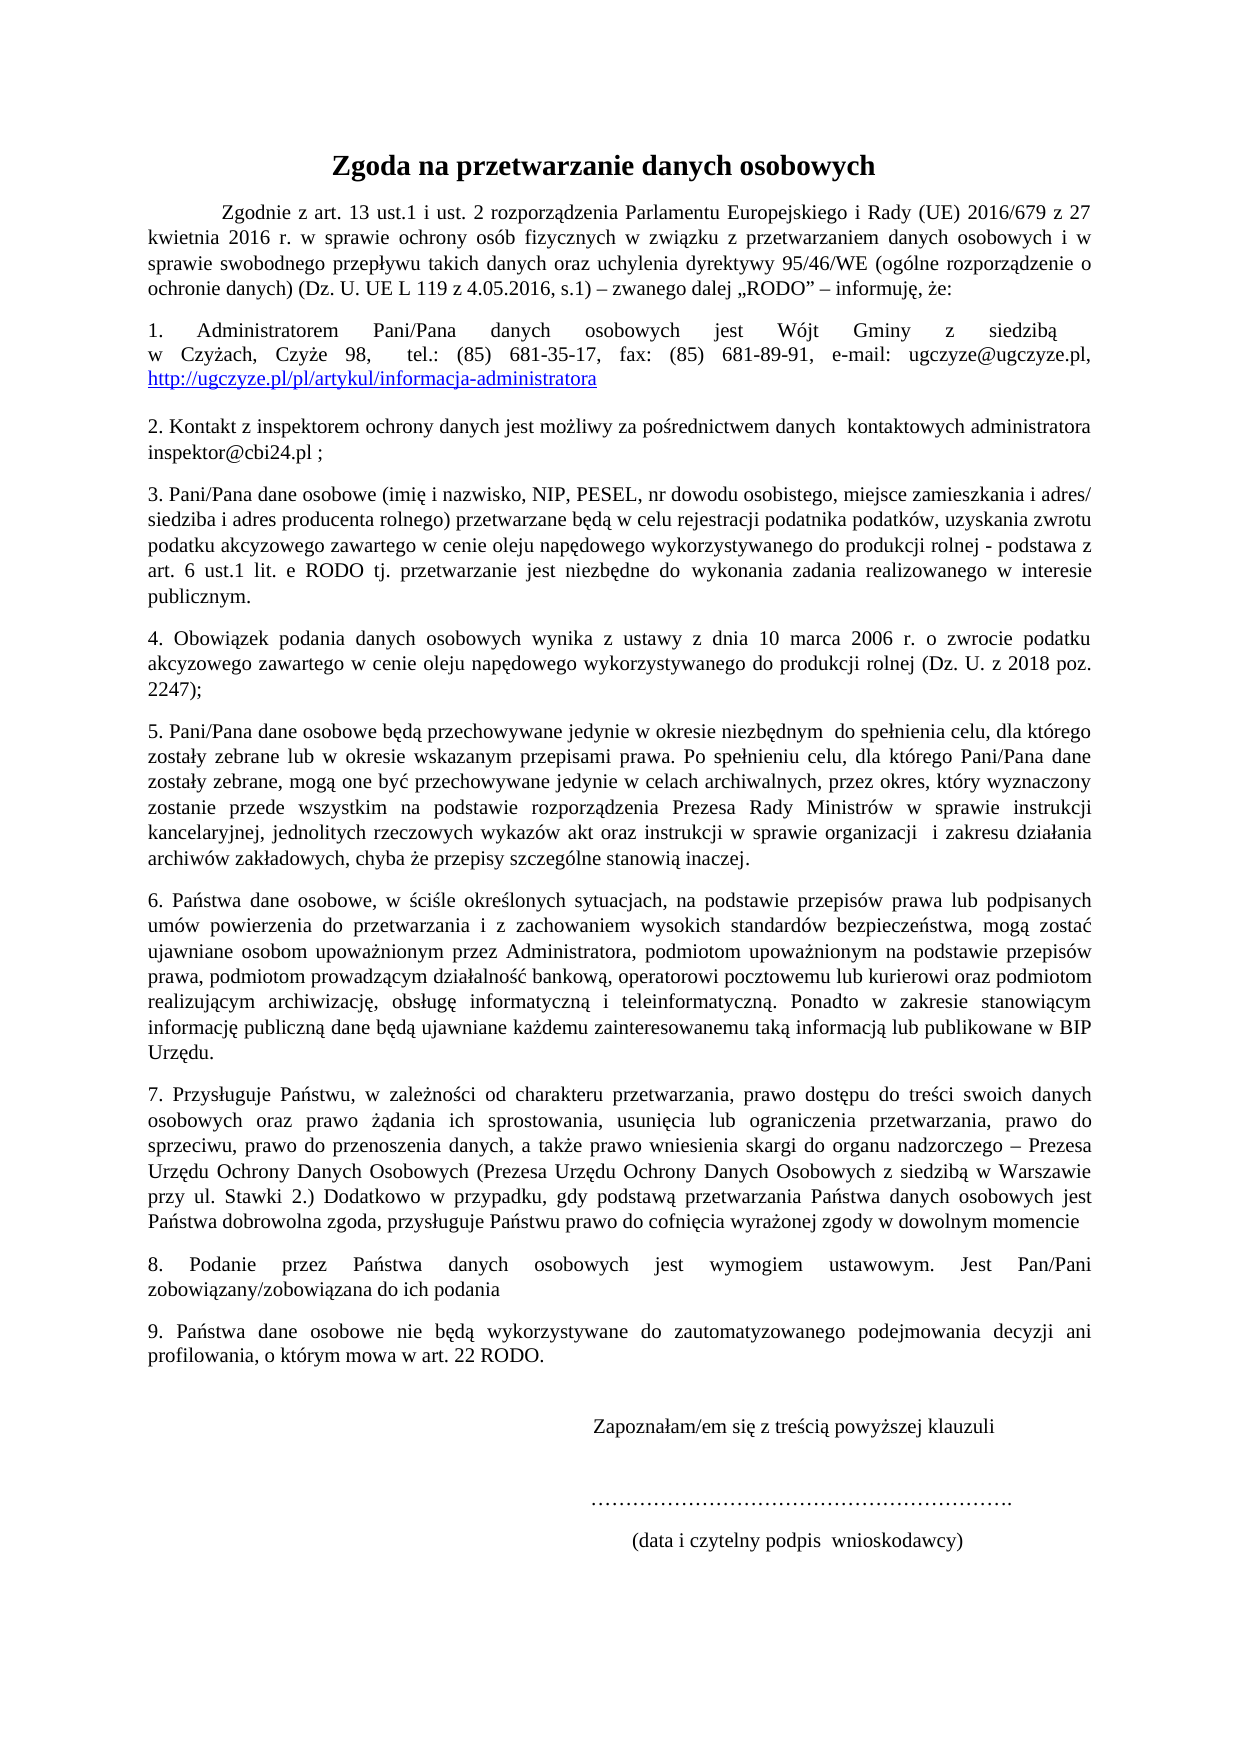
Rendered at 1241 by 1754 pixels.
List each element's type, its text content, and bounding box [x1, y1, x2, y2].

text ……………………………………………………. [590, 1456, 1093, 1509]
text 1. Administratorem Pani/Pana danych osobowych jest Wójt Gminy z siedzibą w Czyżach, Czyże 98, tel.: (85) 681-35-17, fax: (85) 681-89-91, e-mail: ugczyze@ugczyze.pl, http://ugczyze.pl/pl/artykul/informacja-administratora [148, 318, 1093, 390]
text Zgodnie z art. 13 ust.1 i ust. 2 rozporządzenia Parlamentu Europejskiego i Rady (UE) 2016/679 z 27 kwietnia 2016 r. w sprawie ochrony osób fizycznych w związku z przetwarzaniem danych osobowych i w sprawie swobodnego przepływu takich danych oraz uchylenia dyrektywy 95/46/WE (ogólne rozporządzenie o ochronie danych) (Dz. U. UE L 119 z 4.05.2016, s.1) – zwanego dalej „RODO” – informuję, że: [148, 200, 1093, 300]
text 2. Kontakt z inspektorem ochrony danych jest możliwy za pośrednictwem danych kontaktowych administratora inspektor@cbi24.pl ; [148, 414, 1093, 464]
text 4. Obowiązek podania danych osobowych wynika z ustawy z dnia 10 marca 2006 r. o zwrocie podatku akcyzowego zawartego w cenie oleju napędowego wykorzystywanego do produkcji rolnej (Dz. U. z 2018 poz. 2247); [148, 626, 1093, 701]
text Zgoda na przetwarzanie danych osobowych [148, 148, 1093, 181]
text Zapoznałam/em się z treścią powyższej klauzuli [148, 1413, 1093, 1438]
text 6. Państwa dane osobowe, w ściśle określonych sytuacjach, na podstawie przepisów prawa lub podpisanych umów powierzenia do przetwarzania i z zachowaniem wysokich standardów bezpieczeństwa, mogą zostać ujawniane osobom upoważnionym przez Administratora, podmiotom upoważnionym na podstawie przepisów prawa, podmiotom prowadzącym działalność bankową, operatorowi pocztowemu lub kurierowi oraz podmiotom realizującym archiwizację, obsługę informatyczną i teleinformatyczną. Ponadto w zakresie stanowiącym informację publiczną dane będą ujawniane każdemu zainteresowanemu taką informacją lub publikowane w BIP Urzędu. [148, 888, 1093, 1064]
text (data i czytelny podpis wnioskodawcy) [148, 1527, 1093, 1552]
text 9. Państwa dane osobowe nie będą wykorzystywane do zautomatyzowanego podejmowania decyzji ani profilowania, o którym mowa w art. 22 RODO. [148, 1319, 1093, 1367]
text 8. Podanie przez Państwa danych osobowych jest wymogiem ustawowym. Jest Pan/Pani zobowiązany/zobowiązana do ich podania [148, 1251, 1093, 1301]
text 7. Przysługuje Państwu, w zależności od charakteru przetwarzania, prawo dostępu do treści swoich danych osobowych oraz prawo żądania ich sprostowania, usunięcia lub ograniczenia przetwarzania, prawo do sprzeciwu, prawo do przenoszenia danych, a także prawo wniesienia skargi do organu nadzorczego – Prezesa Urzędu Ochrony Danych Osobowych (Prezesa Urzędu Ochrony Danych Osobowych z siedzibą w Warszawie przy ul. Stawki 2.) Dodatkowo w przypadku, gdy podstawą przetwarzania Państwa danych osobowych jest Państwa dobrowolna zgoda, przysługuje Państwu prawo do cofnięcia wyrażonej zgody w dowolnym momencie [148, 1082, 1093, 1233]
text 3. Pani/Pana dane osobowe (imię i nazwisko, NIP, PESEL, nr dowodu osobistego, miejsce zamieszkania i adres/ siedziba i adres producenta rolnego) przetwarzane będą w celu rejestracji podatnika podatków, uzyskania zwrotu podatku akcyzowego zawartego w cenie oleju napędowego wykorzystywanego do produkcji rolnej - podstawa z art. 6 ust.1 lit. e RODO tj. przetwarzanie jest niezbędne do wykonania zadania realizowanego w interesie publicznym. [148, 482, 1093, 608]
text 5. Pani/Pana dane osobowe będą przechowywane jedynie w okresie niezbędnym do spełnienia celu, dla którego zostały zebrane lub w okresie wskazanym przepisami prawa. Po spełnieniu celu, dla którego Pani/Pana dane zostały zebrane, mogą one być przechowywane jedynie w celach archiwalnych, przez okres, który wyznaczony zostanie przede wszystkim na podstawie rozporządzenia Prezesa Rady Ministrów w sprawie instrukcji kancelaryjnej, jednolitych rzeczowych wykazów akt oraz instrukcji w sprawie organizacji i zakresu działania archiwów zakładowych, chyba że przepisy szczególne stanowią inaczej. [148, 718, 1093, 870]
